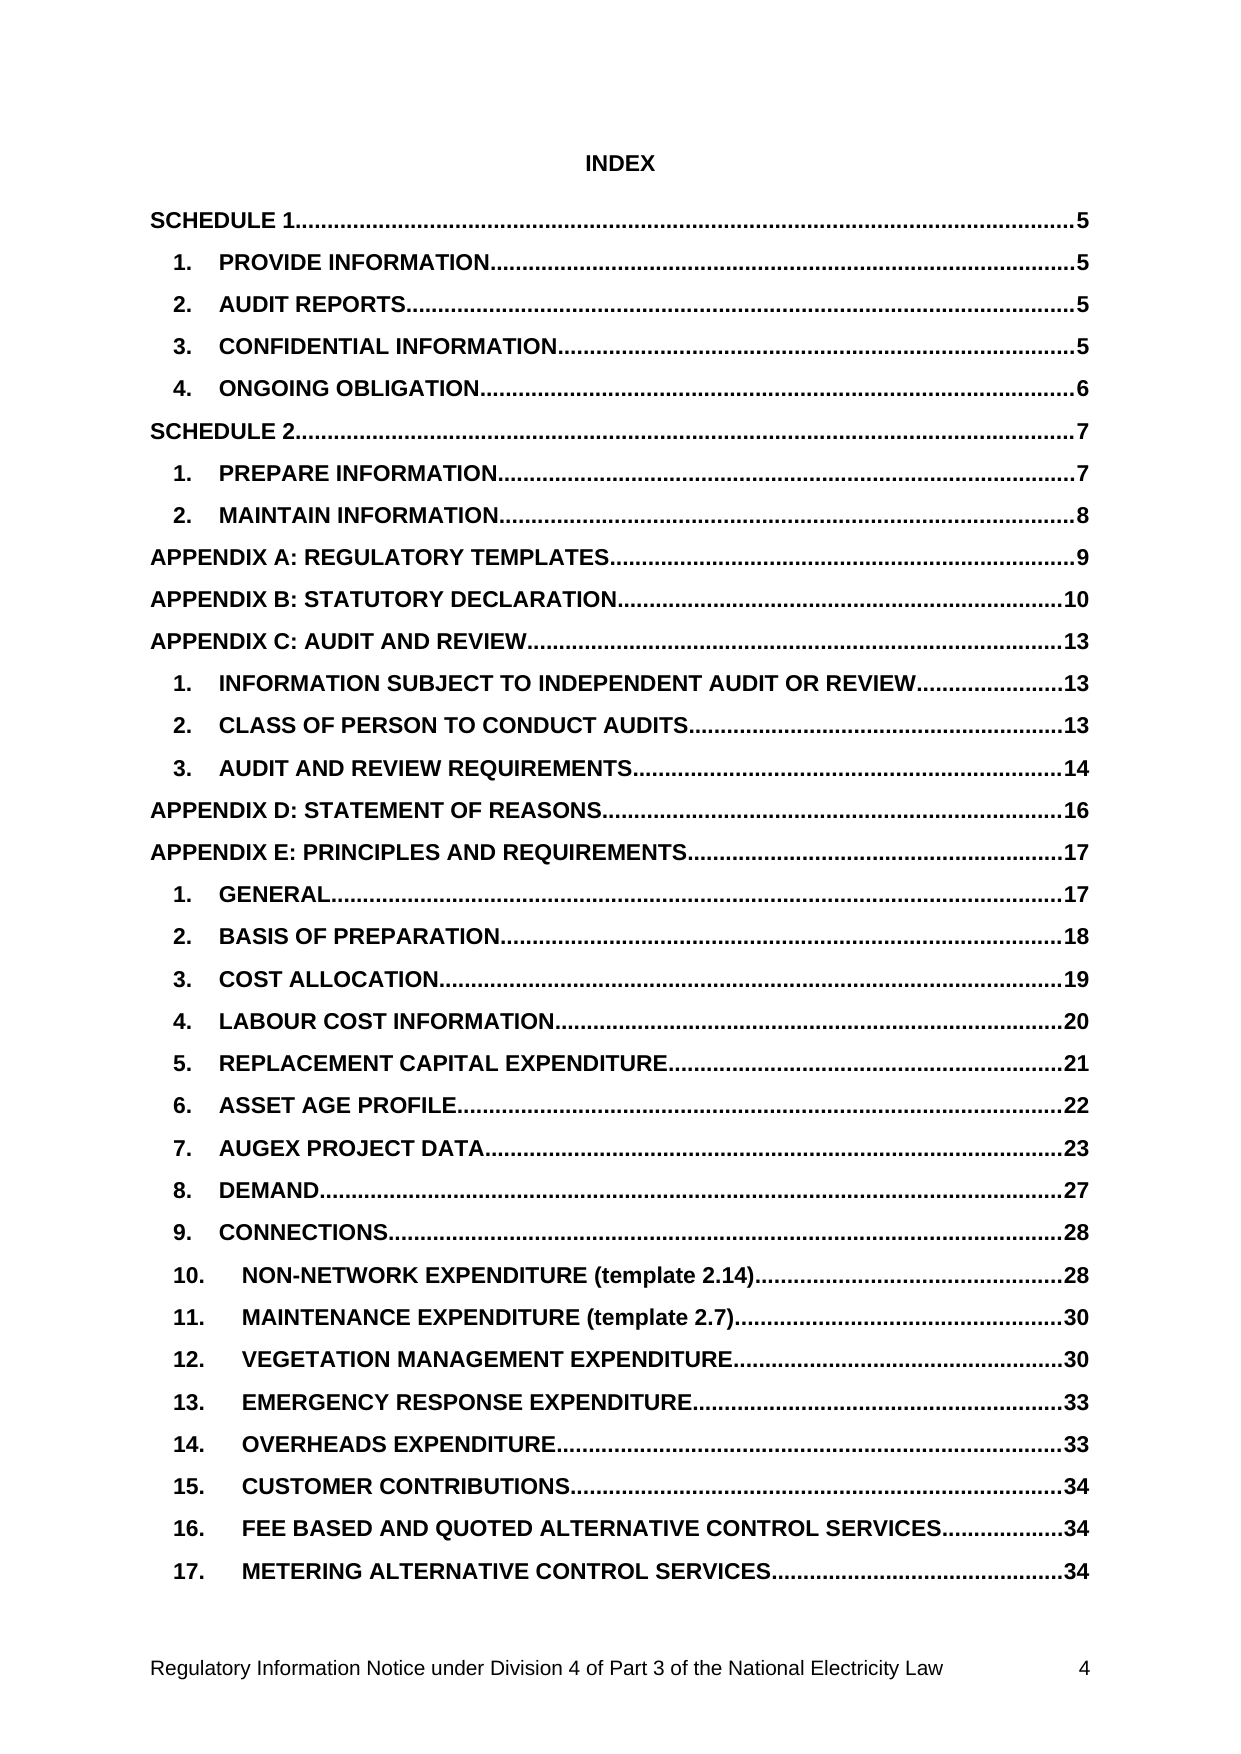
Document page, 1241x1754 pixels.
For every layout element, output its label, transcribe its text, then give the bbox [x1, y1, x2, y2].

text APPENDIX D: STATEMENT OF REASONS 16 [150, 797, 1090, 823]
text 17. METERING ALTERNATIVE CONTROL SERVICES 34 [173, 1558, 1090, 1584]
text 4. ONGOING OBLIGATION 6 [173, 375, 1090, 402]
text SCHEDULE 1 5 [150, 207, 1090, 233]
text 3. CONFIDENTIAL INFORMATION 5 [173, 333, 1090, 359]
text 11. MAINTENANCE EXPENDITURE (template 2.7) 30 [173, 1304, 1090, 1330]
text 2. AUDIT REPORTS 5 [173, 291, 1090, 317]
text 12. VEGETATION MANAGEMENT EXPENDITURE 30 [173, 1346, 1090, 1373]
text 6. ASSET AGE PROFILE 22 [173, 1092, 1090, 1119]
text APPENDIX B: STATUTORY DECLARATION 10 [150, 586, 1090, 613]
text 4. LABOUR COST INFORMATION 20 [173, 1008, 1090, 1034]
text 3. AUDIT AND REVIEW REQUIREMENTS 14 [173, 755, 1090, 781]
text 1. PROVIDE INFORMATION 5 [173, 248, 1090, 275]
text 1. INFORMATION SUBJECT TO INDEPENDENT AUDIT OR REVIEW 13 [173, 670, 1090, 697]
text 7. AUGEX PROJECT DATA 23 [173, 1135, 1090, 1161]
text 16. FEE BASED AND QUOTED ALTERNATIVE CONTROL SERVICES 34 [173, 1515, 1090, 1542]
text 15. CUSTOMER CONTRIBUTIONS 34 [173, 1473, 1090, 1499]
text SCHEDULE 2 7 [150, 418, 1090, 444]
text 13. EMERGENCY RESPONSE EXPENDITURE 33 [173, 1388, 1090, 1415]
text 2. BASIS OF PREPARATION 18 [173, 923, 1090, 950]
text 3. COST ALLOCATION 19 [173, 966, 1090, 992]
text 1. PREPARE INFORMATION 7 [173, 460, 1090, 486]
text 8. DEMAND 27 [173, 1177, 1090, 1203]
text 1. GENERAL 17 [173, 881, 1090, 907]
text APPENDIX E: PRINCIPLES AND REQUIREMENTS 17 [150, 839, 1090, 865]
text 10. NON-NETWORK EXPENDITURE (template 2.14) 28 [173, 1262, 1090, 1288]
text 2. MAINTAIN INFORMATION 8 [173, 502, 1090, 528]
text 2. CLASS OF PERSON TO CONDUCT AUDITS 13 [173, 712, 1090, 739]
text INDEX [150, 150, 1090, 176]
text APPENDIX A: REGULATORY TEMPLATES 9 [150, 544, 1090, 571]
text 5. REPLACEMENT CAPITAL EXPENDITURE 21 [173, 1050, 1090, 1077]
text 14. OVERHEADS EXPENDITURE 33 [173, 1431, 1090, 1457]
text APPENDIX C: AUDIT AND REVIEW 13 [150, 628, 1090, 654]
text 9. CONNECTIONS 28 [173, 1219, 1090, 1246]
